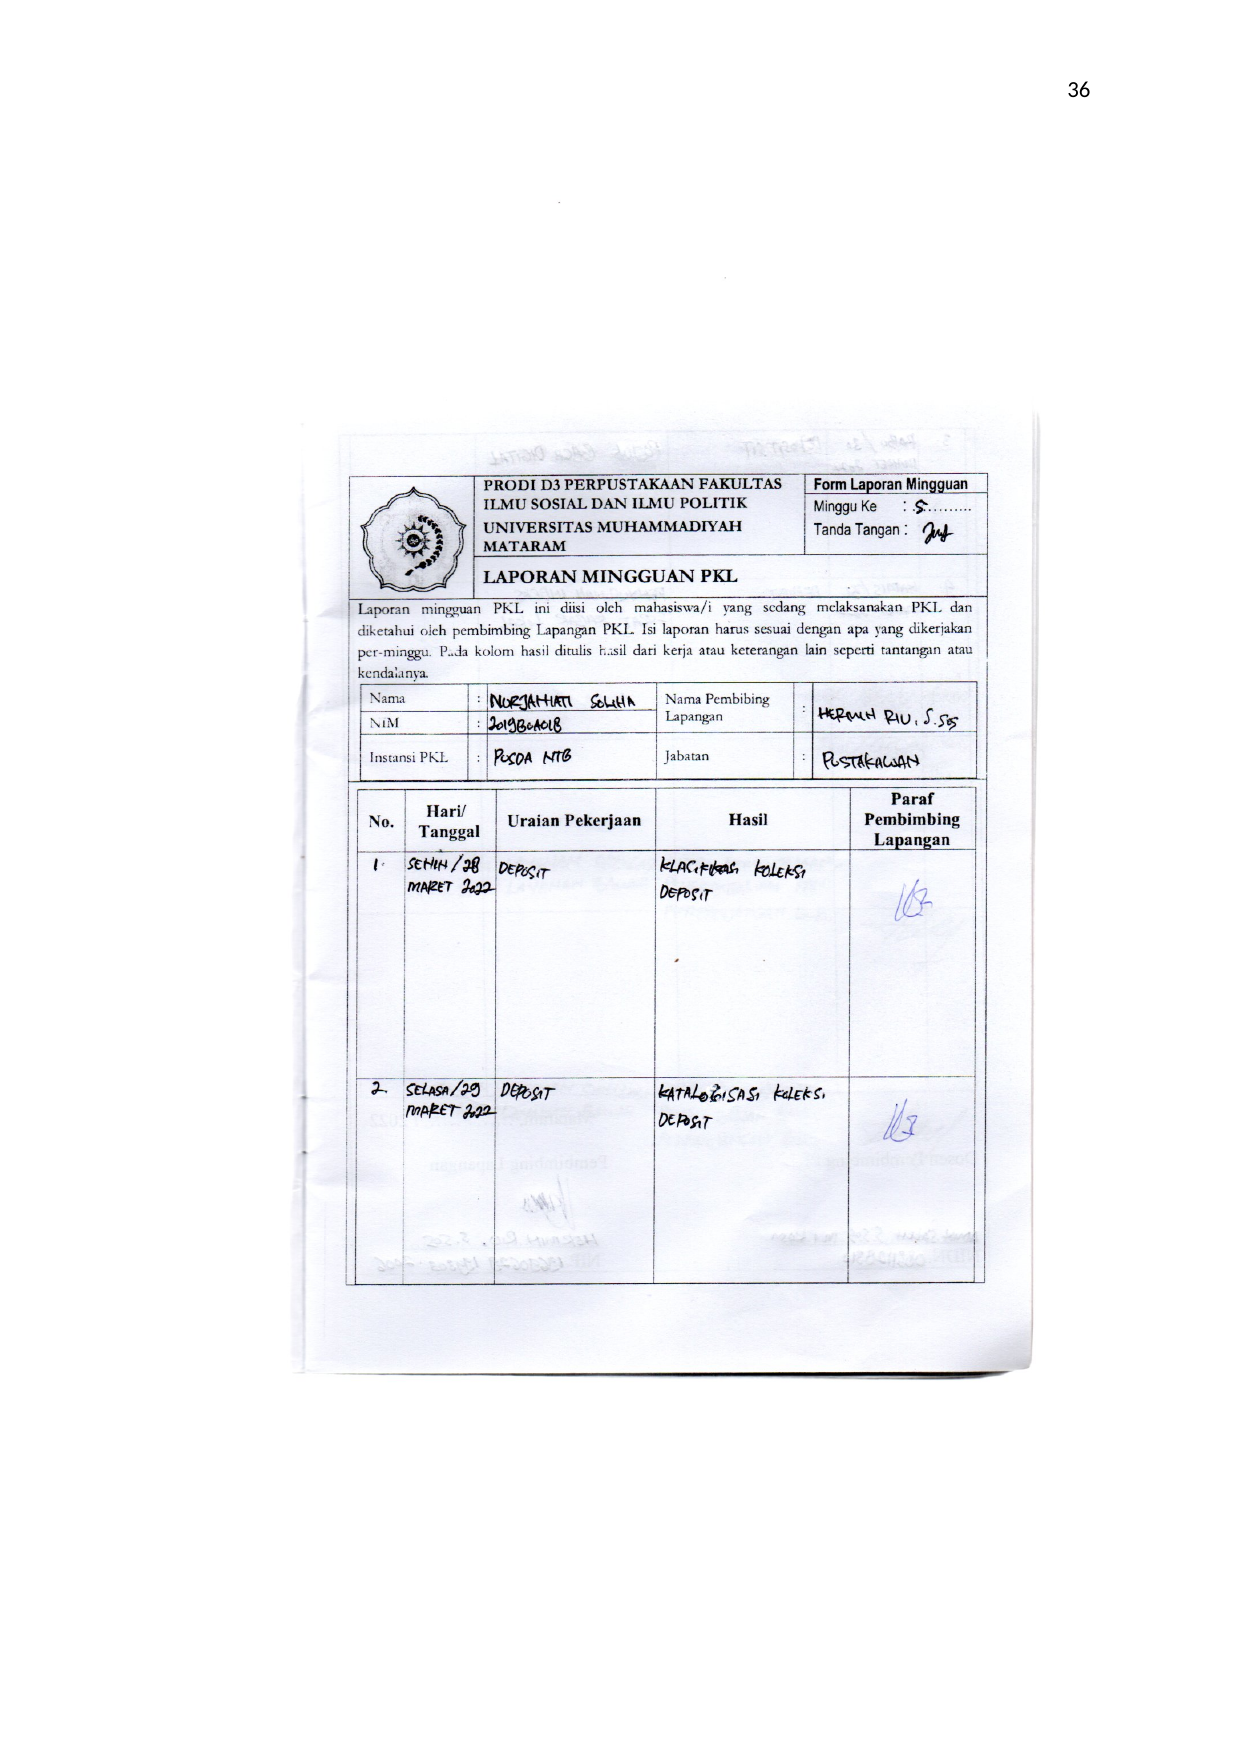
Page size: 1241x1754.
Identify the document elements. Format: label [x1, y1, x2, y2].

picture [150, 150, 1091, 1483]
